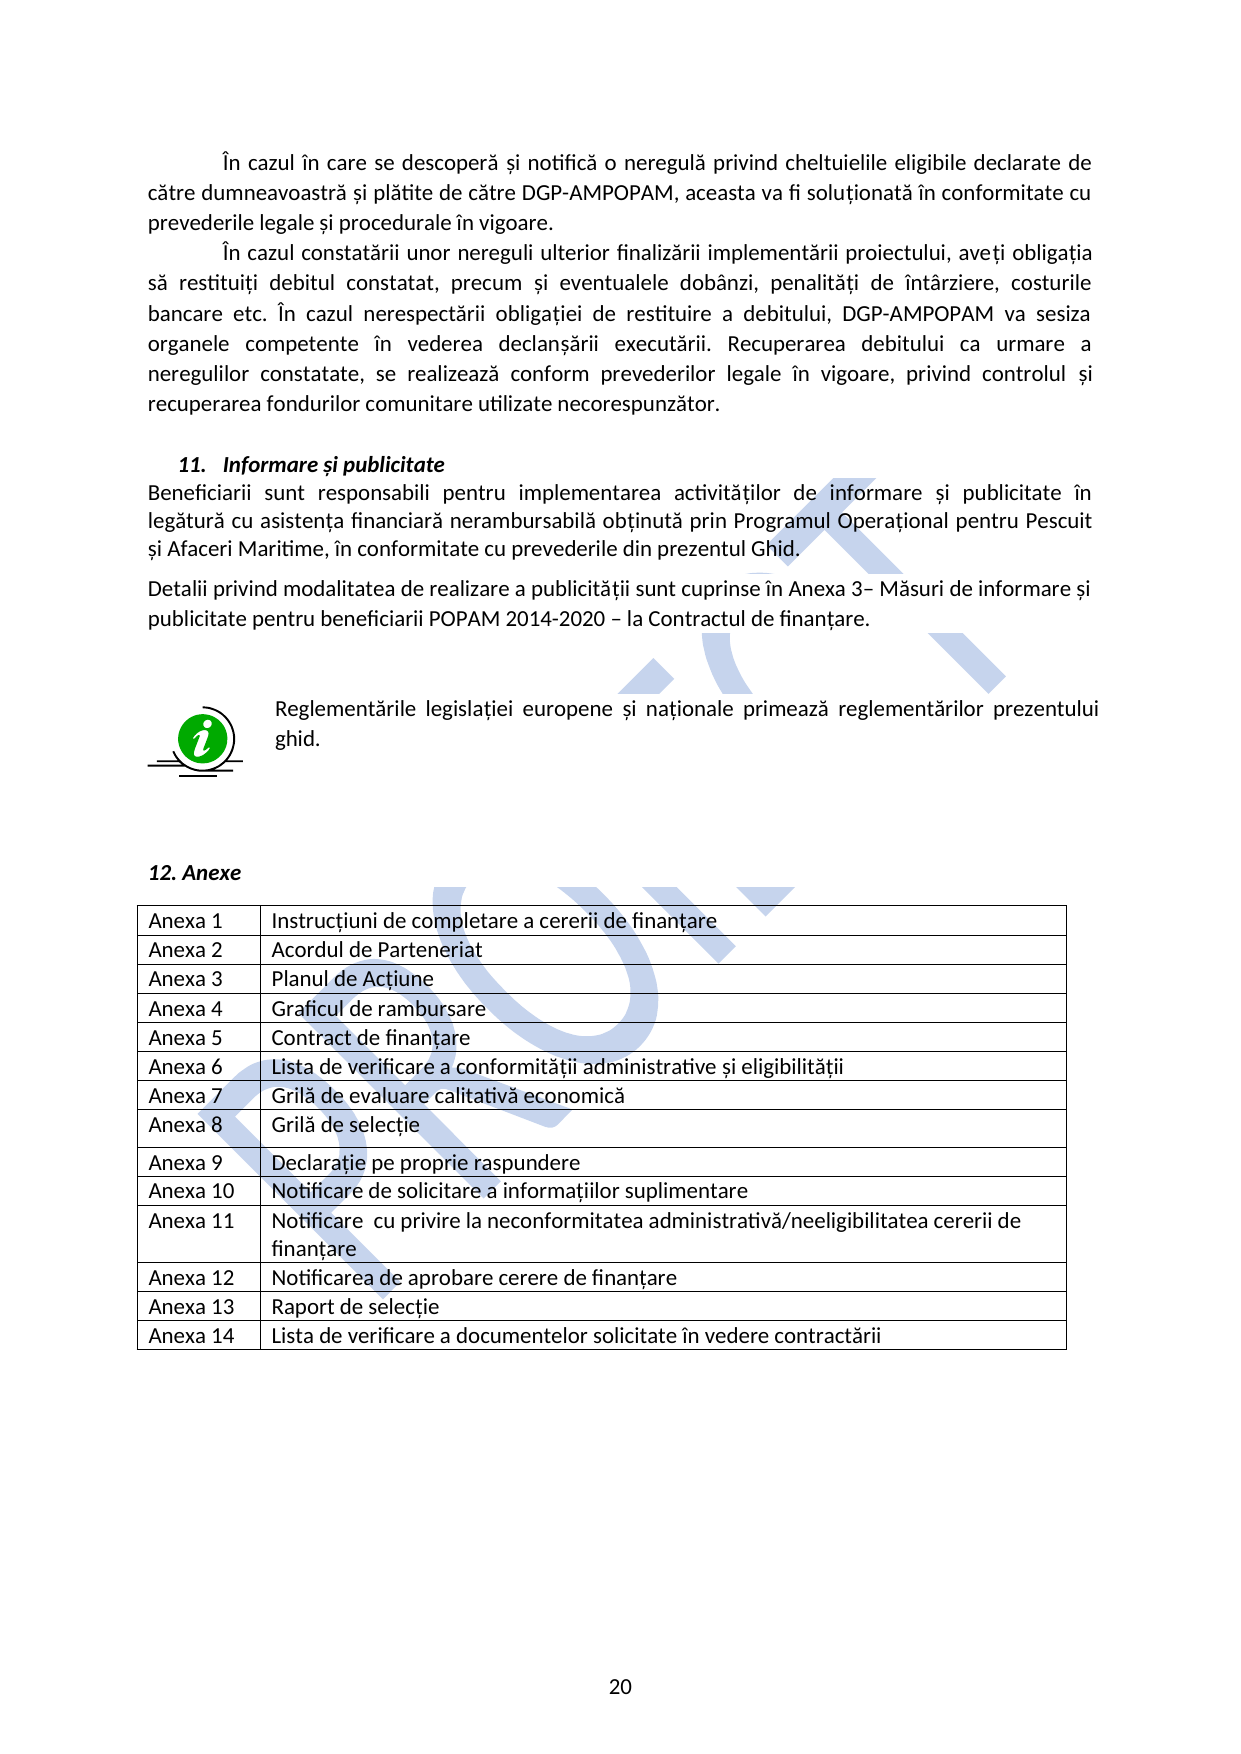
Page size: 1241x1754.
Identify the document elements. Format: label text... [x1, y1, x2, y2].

table_cell Anexa 5 [138, 1023, 260, 1051]
table_cell Contract de finanțare [261, 1023, 1066, 1051]
table_cell Grilă de evaluare calitativă economică [261, 1081, 1066, 1109]
table_cell Anexa 2 [138, 936, 260, 963]
text 12. Anexe [148, 858, 1092, 887]
table_cell Anexa 6 [138, 1052, 260, 1080]
table_cell Anexa 13 [138, 1292, 260, 1320]
text Beneficiarii sunt responsabili pentru implementarea activităţilor de informare şi publicitate în legătură cu asistenţa financiară nerambursabilă obţinută prin Programul Operaţional pentru Pescuit şi Afaceri Maritime, în conformitate cu prevederile din prezentul Ghid. [148, 478, 1092, 562]
table_cell Lista de verificare a conformităţii administrative şi eligibilităţii [261, 1052, 1066, 1080]
table_cell Anexa 10 [138, 1177, 260, 1205]
table_cell Planul de Acțiune [261, 965, 1066, 993]
table_cell Raport de selecție [261, 1292, 1066, 1320]
table_header Reglementările legislaţiei europene şi naţionale primează reglementărilor prezentului ghid. [264, 694, 1111, 791]
table_cell Anexa 12 [138, 1263, 260, 1291]
table_cell Notificarea de aprobare cerere de finanțare [261, 1263, 1066, 1291]
list Informare și publicitate [177, 450, 1092, 478]
table_cell Graficul de rambursare [261, 994, 1066, 1022]
table_cell Grilă de selecție [261, 1110, 1066, 1147]
table_cell Anexa 3 [138, 965, 260, 993]
text În cazul constatării unor nereguli ulterior finalizării implementării proiectului, aveţi obligaţia să restituiţi debitul constatat, precum şi eventualele dobânzi, penalităţi de întârziere, costurile bancare etc. În cazul nerespectării obligaţiei de restituire a debitului, DGP-AMPOPAM va sesiza organele competente în vederea declanşării executării. Recuperarea debitului ca urmare a neregulilor constatate, se realizează conform prevederilor legale în vigoare, privind controlul şi recuperarea fondurilor comunitare utilizate necorespunzător. [148, 238, 1092, 417]
table_cell Anexa 4 [138, 994, 260, 1022]
text În cazul în care se descoperă şi notifică o neregulă privind cheltuielile eligibile declarate de către dumneavoastră şi plătite de către DGP-AMPOPAM, aceasta va fi soluţionată în conformitate cu prevederile legale și procedurale în vigoare. [148, 148, 1092, 236]
table_cell Notificare de solicitare a informațiilor suplimentare [261, 1177, 1066, 1205]
table_cell Anexa 8 [138, 1110, 260, 1147]
table_cell Anexa 11 [138, 1206, 260, 1262]
table_cell Declarație pe proprie raspundere [261, 1148, 1066, 1176]
table_header Instrucțiuni de completare a cererii de finanțare [261, 906, 1066, 934]
table_header [136, 694, 263, 791]
table_cell Anexa 9 [138, 1148, 260, 1176]
table_cell Anexa 14 [138, 1321, 260, 1349]
text Detalii privind modalitatea de realizare a publicităţii sunt cuprinse în Anexa 3– Măsuri de informare și publicitate pentru beneficiarii POPAM 2014-2020 – la Contractul de finanțare. [148, 574, 1092, 633]
table_cell Lista de verificare a documentelor solicitate în vedere contractării [261, 1321, 1066, 1349]
table_cell Anexa 7 [138, 1081, 260, 1109]
table_header Anexa 1 [138, 906, 260, 934]
table_cell Acordul de Parteneriat [261, 936, 1066, 963]
table_cell Notificare cu privire la neconformitatea administrativă/neeligibilitatea cererii de finanțare [261, 1206, 1066, 1262]
